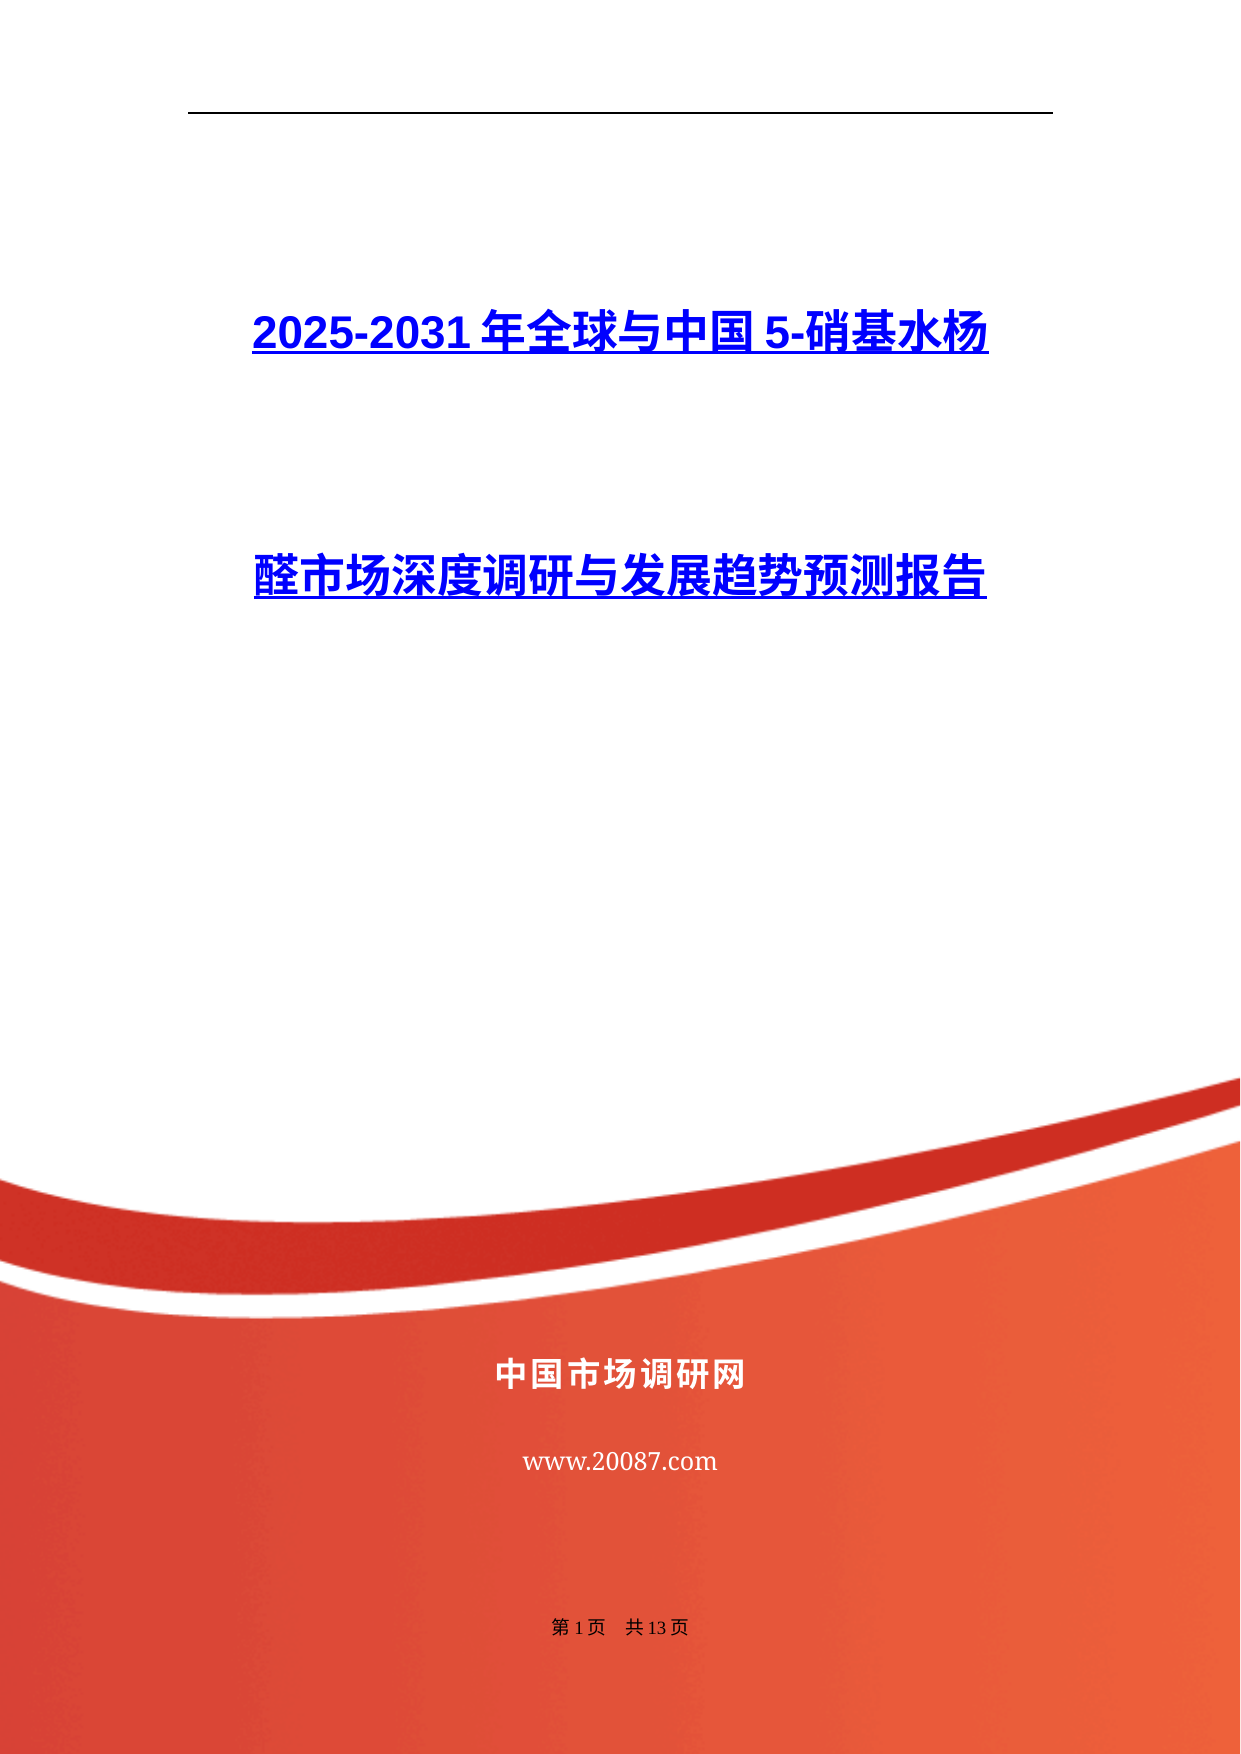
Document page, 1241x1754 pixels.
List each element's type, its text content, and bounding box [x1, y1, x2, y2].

subtitle 中国市场调研网 [187, 1339, 1053, 1404]
picture [0, 1006, 1241, 1754]
table_header 2025-2031年全球与中国5-硝基水杨醛市场深度调研与发展趋势预测报告 [188, 207, 1053, 773]
text www.20087.com [187, 1428, 1053, 1493]
